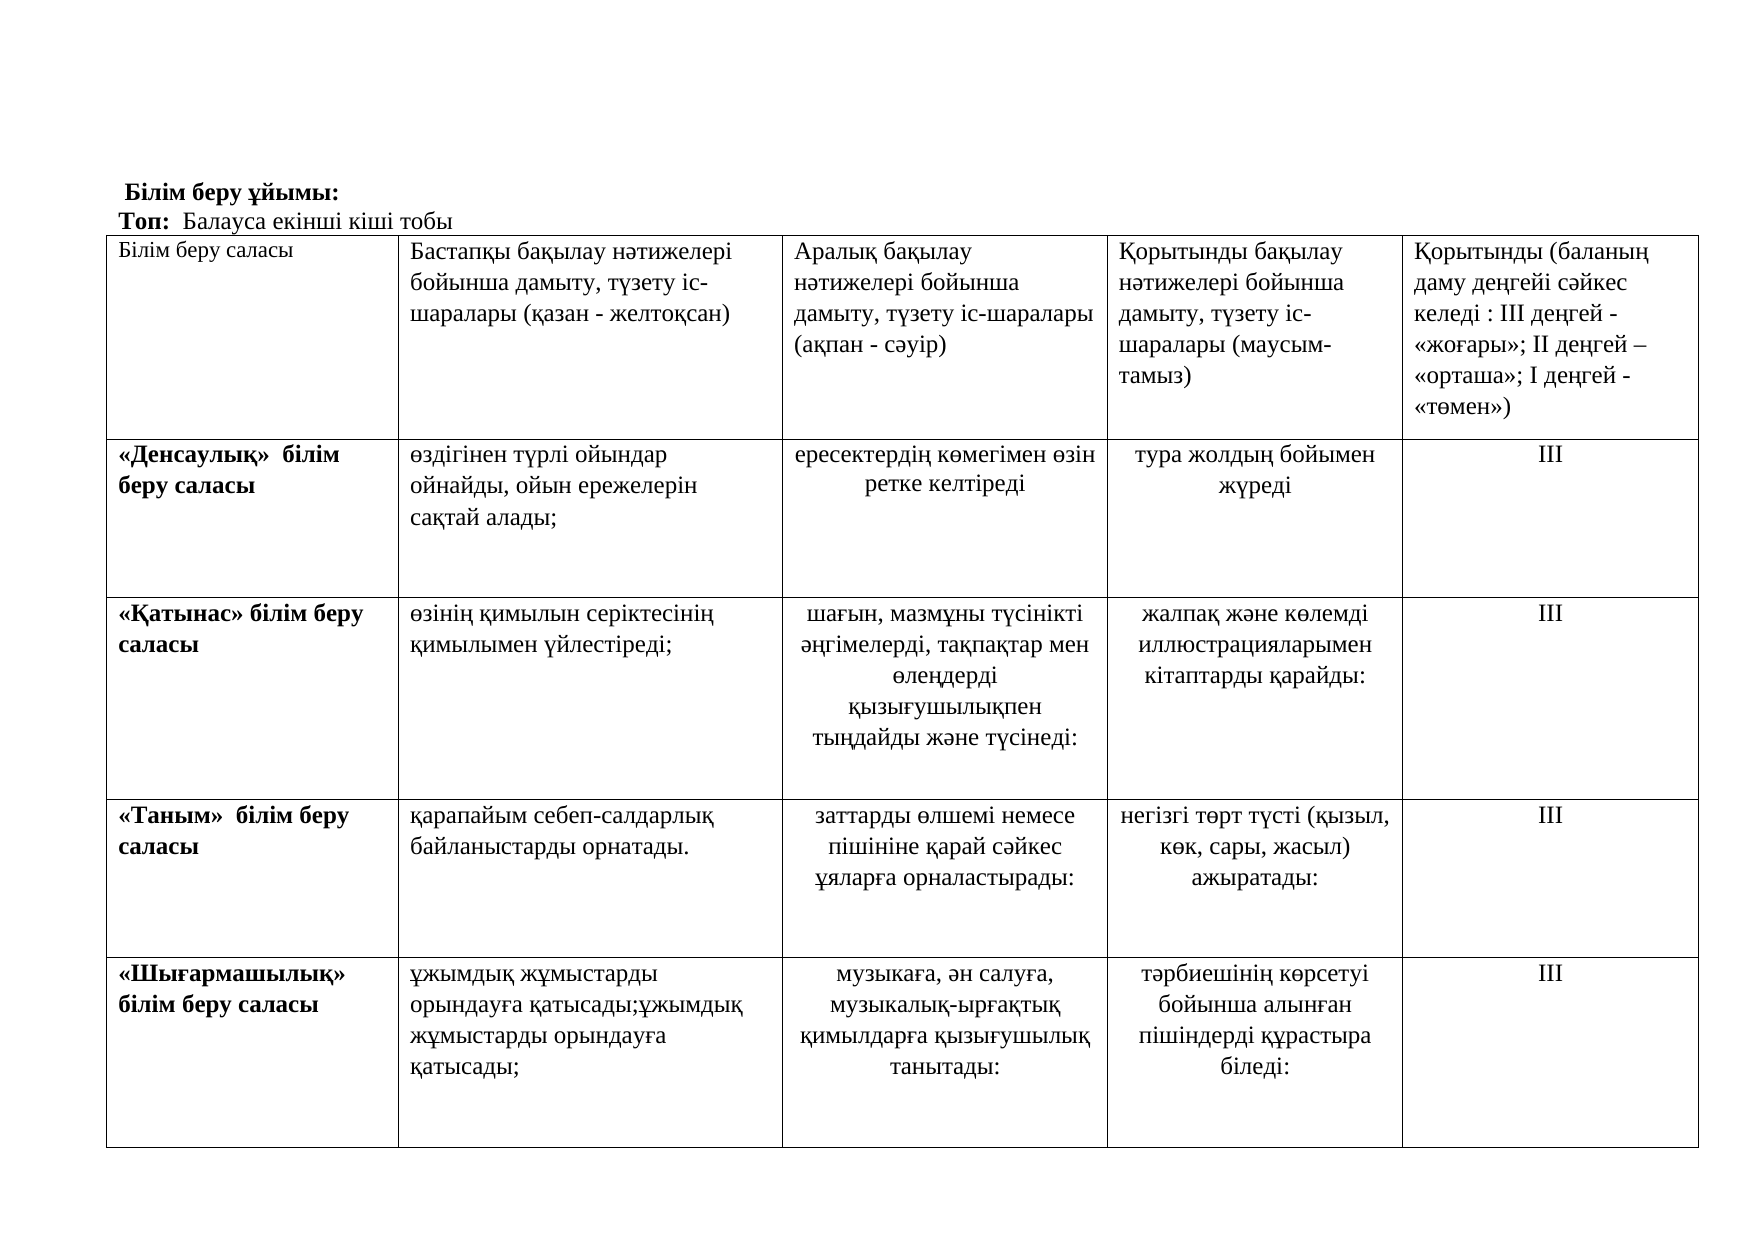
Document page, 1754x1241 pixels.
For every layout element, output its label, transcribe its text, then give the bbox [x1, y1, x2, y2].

table_cell заттарды өлшемі немесе пішініне қарай сәйкес ұяларға орналастырады: [783, 800, 1107, 957]
table_cell III [1403, 598, 1698, 799]
table_cell жалпақ және көлемді иллюстрацияларымен кітаптарды қарайды: [1108, 598, 1402, 799]
table_cell ересектердің көмегімен өзін ретке келтіреді [783, 440, 1107, 597]
table_cell негізгі төрт түсті (қызыл, көк, сары, жасыл) ажыратады: [1108, 800, 1402, 957]
table_cell ұжымдық жұмыстарды орындауға қатысады;ұжымдық жұмыстарды орындауға қатысады; [399, 958, 782, 1147]
table_cell музыкаға, ән салуға, музыкалық-ырғақтық қимылдарға қызығушылық танытады: [783, 958, 1107, 1147]
table_cell шағын, мазмұны түсінікті әңгімелерді, тақпақтар мен өлеңдерді қызығушылықпен тыңдайды және түсінеді: [783, 598, 1107, 799]
table_cell «Қатынас» білім беру саласы [107, 598, 398, 799]
table_cell өздігінен түрлі ойындар ойнайды, ойын ережелерін сақтай алады; [399, 440, 782, 597]
table_cell тәрбиешінің көрсетуі бойынша алынған пішіндерді құрастыра біледі: [1108, 958, 1402, 1147]
table_cell «Денсаулық» білім беру саласы [107, 440, 398, 597]
table_cell тура жолдың бойымен жүреді [1108, 440, 1402, 597]
text Білім беру ұйымы: [118, 177, 1636, 206]
text Топ: Балауса екінші кіші тобы [118, 206, 1636, 235]
table_cell өзінің қимылын серіктесінің қимылымен үйлестіреді; [399, 598, 782, 799]
table_header Қорытынды бақылау нәтижелері бойынша дамыту, түзету іс-шаралары (маусым- тамыз) [1108, 236, 1402, 438]
table_header Қорытынды (баланың даму деңгейі сәйкес келеді : III деңгей - «жоғары»; II деңгей – «орташа»; I деңгей - «төмен») [1403, 236, 1698, 438]
table_header Аралық бақылау нәтижелері бойынша дамыту, түзету іс-шаралары (ақпан - сәуір) [783, 236, 1107, 438]
table_cell «Шығармашылық» білім беру саласы [107, 958, 398, 1147]
table_cell «Таным» білім беру саласы [107, 800, 398, 957]
table_header Білім беру саласы [107, 236, 398, 438]
table_cell III [1403, 440, 1698, 597]
table_cell қарапайым себеп-салдарлық байланыстарды орнатады. [399, 800, 782, 957]
table_cell III [1403, 958, 1698, 1147]
table_header Бастапқы бақылау нәтижелері бойынша дамыту, түзету іс-шаралары (қазан - желтоқсан) [399, 236, 782, 438]
table_cell III [1403, 800, 1698, 957]
